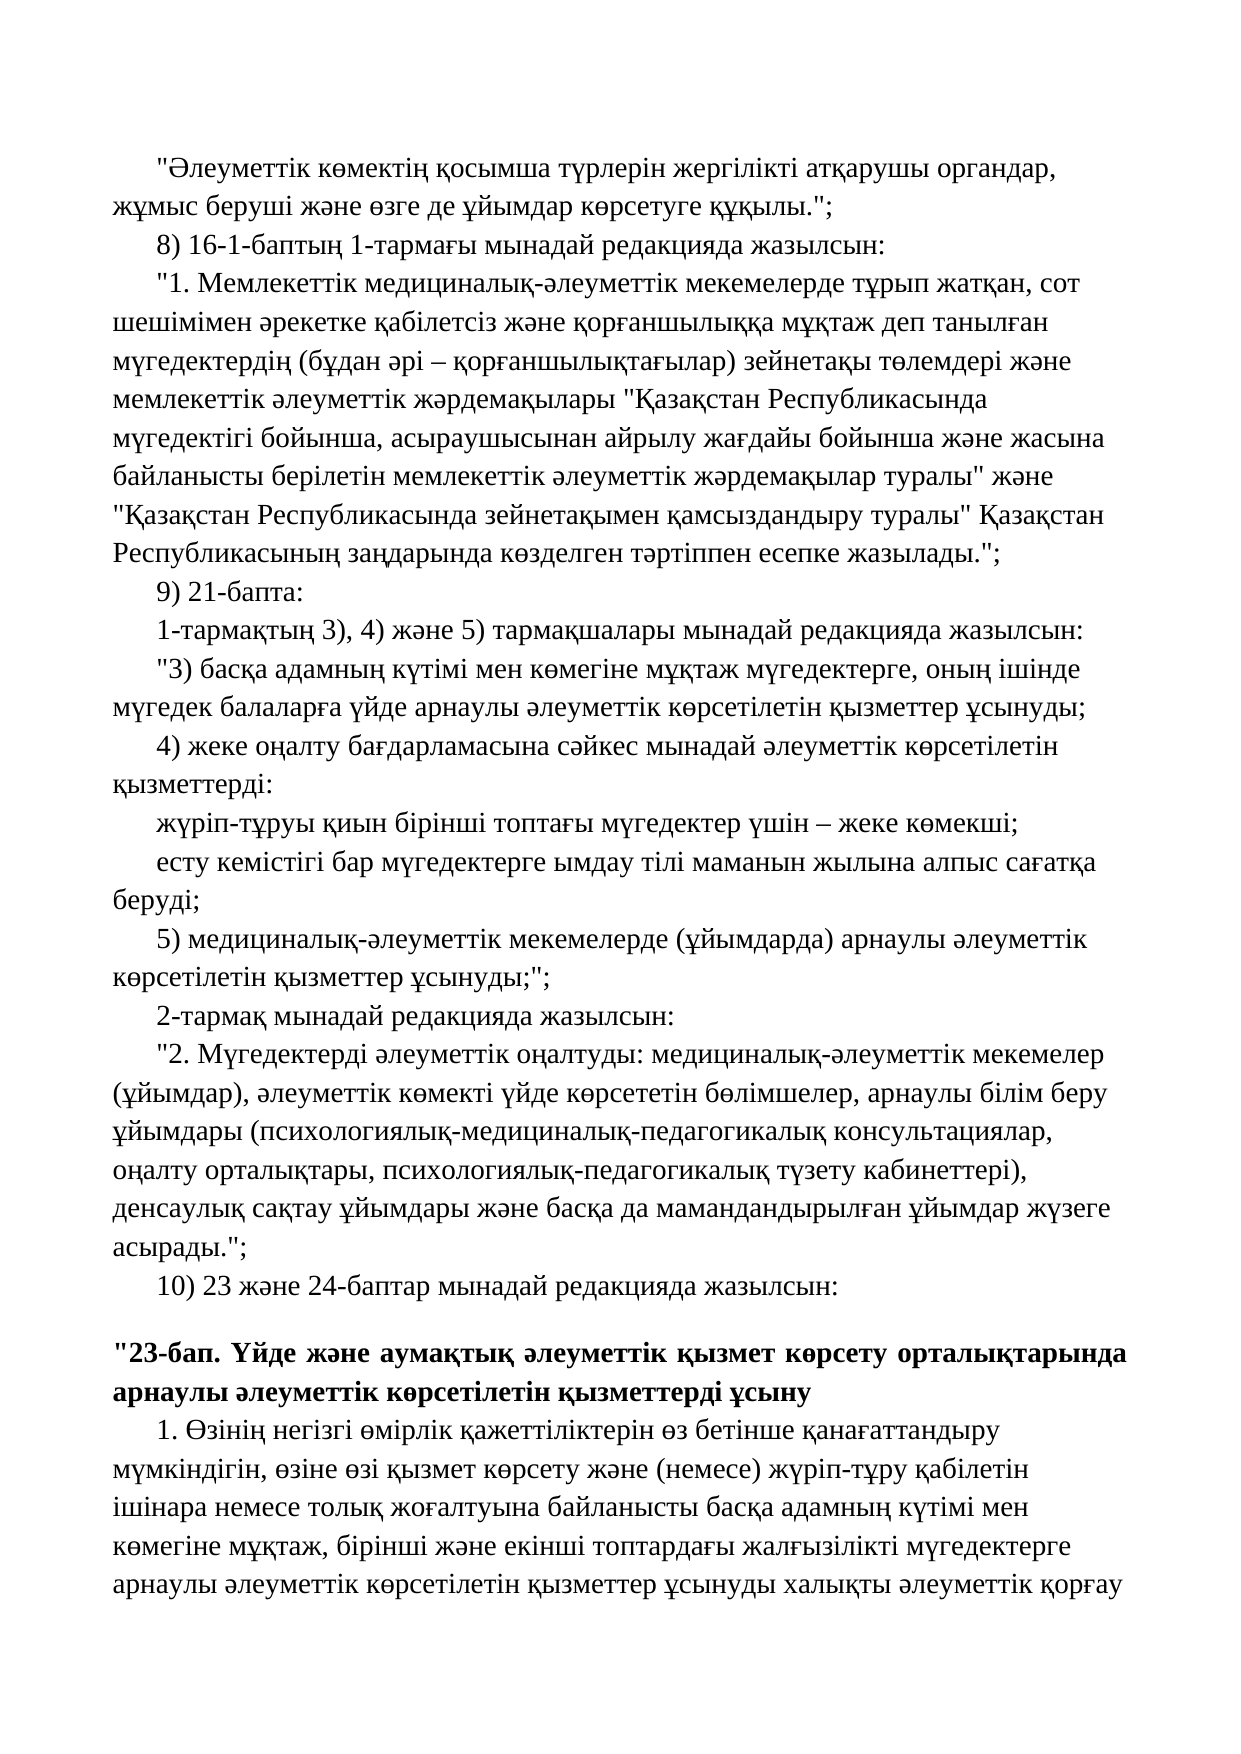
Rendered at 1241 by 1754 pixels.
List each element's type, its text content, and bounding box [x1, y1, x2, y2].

text "23-бап. Үйде және аумақтық әлеуметтiк қызмет көрсету орталықтарында арнаулы әлеуметтік көрсетілетін қызметтерді ұсыну [112, 1335, 1128, 1407]
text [112, 150, 1128, 1331]
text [112, 1412, 1128, 1600]
